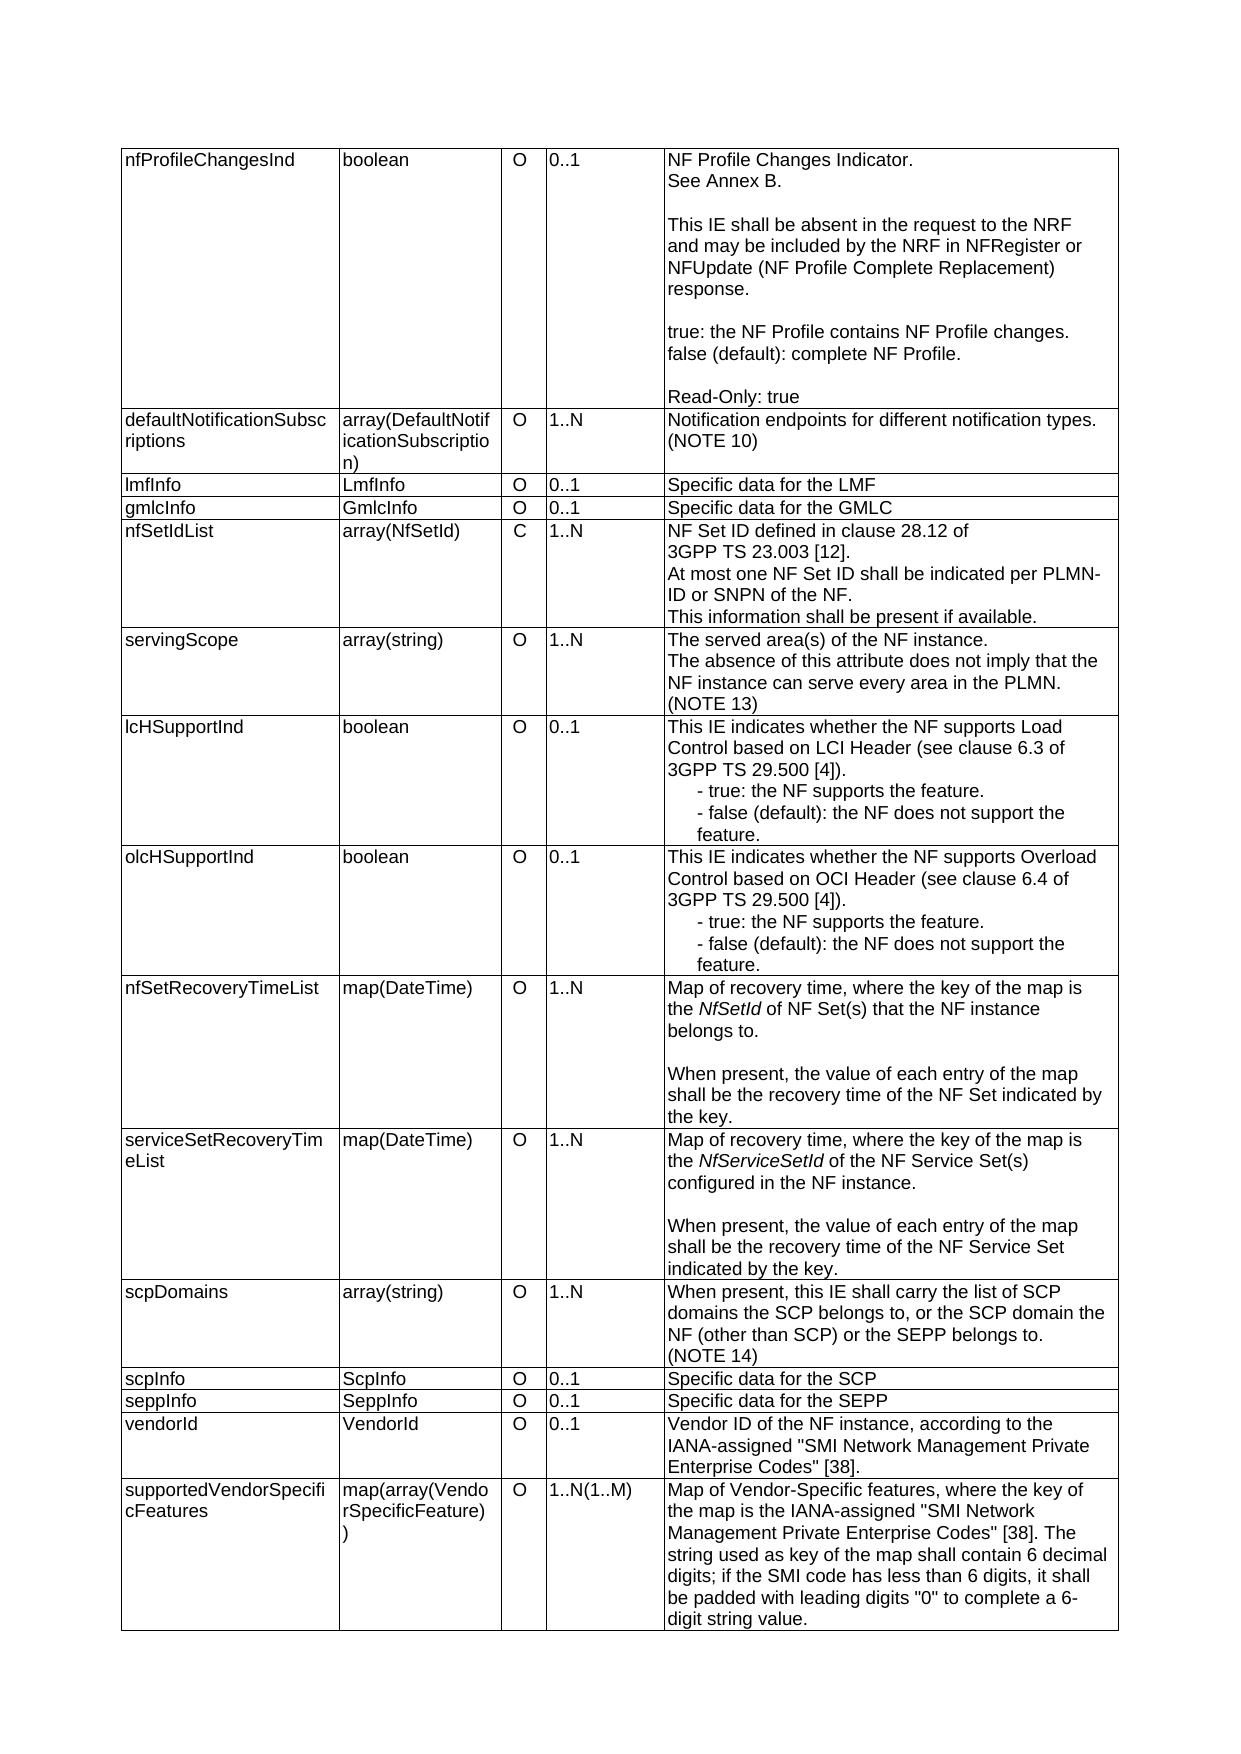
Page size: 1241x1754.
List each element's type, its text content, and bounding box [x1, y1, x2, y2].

table_cell 0..1 [547, 149, 664, 407]
table_cell O [502, 1413, 546, 1478]
table_cell lcHSupportInd [122, 716, 339, 845]
table_cell 1..N [547, 628, 664, 714]
table_cell seppInfo [122, 1390, 339, 1412]
table_cell nfSetIdList [122, 520, 339, 627]
table_cell 1..N [547, 1280, 664, 1367]
table_cell O [502, 409, 546, 473]
table_cell lmfInfo [122, 474, 339, 496]
table_cell O [502, 1280, 546, 1367]
table_cell O [502, 846, 546, 975]
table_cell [665, 1479, 1118, 1629]
table_cell O [502, 1479, 546, 1629]
table_cell VendorId [340, 1413, 501, 1478]
table_cell O [502, 1129, 546, 1279]
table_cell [122, 1479, 339, 1629]
table_cell nfProfileChangesInd [122, 149, 339, 407]
table_cell When present, this IE shall carry the list of SCP domains the SCP belongs to, or the SCP domain the NF (other than SCP) or the SEPP belongs to. (NOTE 14) [665, 1280, 1118, 1367]
table_cell 0..1 [547, 846, 664, 975]
table_cell Map of recovery time, where the key of the map is the NfServiceSetId of the NF Service Set(s) configured in the NF instance. When present, the value of each entry of the map shall be the recovery time of the NF Service Set indicated by the key. [665, 1129, 1118, 1279]
table_cell array(NfSetId) [340, 520, 501, 627]
table_cell Vendor ID of the NF instance, according to the IANA-assigned "SMI Network Management Private Enterprise Codes" [38]. [665, 1413, 1118, 1478]
table_cell 0..1 [547, 1390, 664, 1412]
table_cell 1..N [547, 520, 664, 627]
table_cell SeppInfo [340, 1390, 501, 1412]
table_cell This IE indicates whether the NF supports Load Control based on LCI Header (see clause 6.3 of 3GPP TS 29.500 [4]). - true: the NF supports the feature. - false (default): the NF does not support the feature. [665, 716, 1118, 845]
table_cell O [502, 474, 546, 496]
table_cell 0..1 [547, 1368, 664, 1389]
table_cell O [502, 716, 546, 845]
table_cell O [502, 497, 546, 518]
table_cell O [502, 149, 546, 407]
table_cell boolean [340, 149, 501, 407]
table_cell boolean [340, 846, 501, 975]
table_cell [340, 1479, 501, 1629]
table_cell nfSetRecoveryTimeList [122, 976, 339, 1127]
table_cell map(DateTime) [340, 976, 501, 1127]
table_cell C [502, 520, 546, 627]
table_cell 1..N [547, 976, 664, 1127]
table_cell gmlcInfo [122, 497, 339, 518]
table_cell NF Set ID defined in clause 28.12 of 3GPP TS 23.003 [12]. At most one NF Set ID shall be indicated per PLMN-ID or SNPN of the NF. This information shall be present if available. [665, 520, 1118, 627]
table_cell O [502, 1390, 546, 1412]
table_cell array(DefaultNotificationSubscription) [340, 409, 501, 473]
table_cell 1..N [547, 409, 664, 473]
table_cell GmlcInfo [340, 497, 501, 518]
table_cell vendorId [122, 1413, 339, 1478]
table_cell olcHSupportInd [122, 846, 339, 975]
table_cell array(string) [340, 628, 501, 714]
table_cell 0..1 [547, 474, 664, 496]
table_cell Specific data for the SEPP [665, 1390, 1118, 1412]
table_cell scpDomains [122, 1280, 339, 1367]
table_cell Map of recovery time, where the key of the map is the NfSetId of NF Set(s) that the NF instance belongs to. When present, the value of each entry of the map shall be the recovery time of the NF Set indicated by the key. [665, 976, 1118, 1127]
table_cell 0..1 [547, 716, 664, 845]
table_cell Notification endpoints for different notification types. (NOTE 10) [665, 409, 1118, 473]
table_cell O [502, 1368, 546, 1389]
table_cell Specific data for the GMLC [665, 497, 1118, 518]
table_cell This IE indicates whether the NF supports Overload Control based on OCI Header (see clause 6.4 of 3GPP TS 29.500 [4]). - true: the NF supports the feature. - false (default): the NF does not support the feature. [665, 846, 1118, 975]
table_cell NF Profile Changes Indicator. See Annex B. This IE shall be absent in the request to the NRF and may be included by the NRF in NFRegister or NFUpdate (NF Profile Complete Replacement) response. true: the NF Profile contains NF Profile changes. false (default): complete NF Profile. Read-Only: true [665, 149, 1118, 407]
table_cell O [502, 628, 546, 714]
table_cell servingScope [122, 628, 339, 714]
table_cell O [502, 976, 546, 1127]
table_cell scpInfo [122, 1368, 339, 1389]
table_cell The served area(s) of the NF instance. The absence of this attribute does not imply that the NF instance can serve every area in the PLMN. (NOTE 13) [665, 628, 1118, 714]
table_cell 1..N(1..M) [547, 1479, 664, 1629]
table_cell 0..1 [547, 1413, 664, 1478]
table_cell 1..N [547, 1129, 664, 1279]
table_cell serviceSetRecoveryTimeList [122, 1129, 339, 1279]
table_cell Specific data for the SCP [665, 1368, 1118, 1389]
table_cell boolean [340, 716, 501, 845]
table_cell array(string) [340, 1280, 501, 1367]
table_cell Specific data for the LMF [665, 474, 1118, 496]
table_cell ScpInfo [340, 1368, 501, 1389]
table_cell 0..1 [547, 497, 664, 518]
table_cell LmfInfo [340, 474, 501, 496]
table_cell map(DateTime) [340, 1129, 501, 1279]
table_cell defaultNotificationSubscriptions [122, 409, 339, 473]
